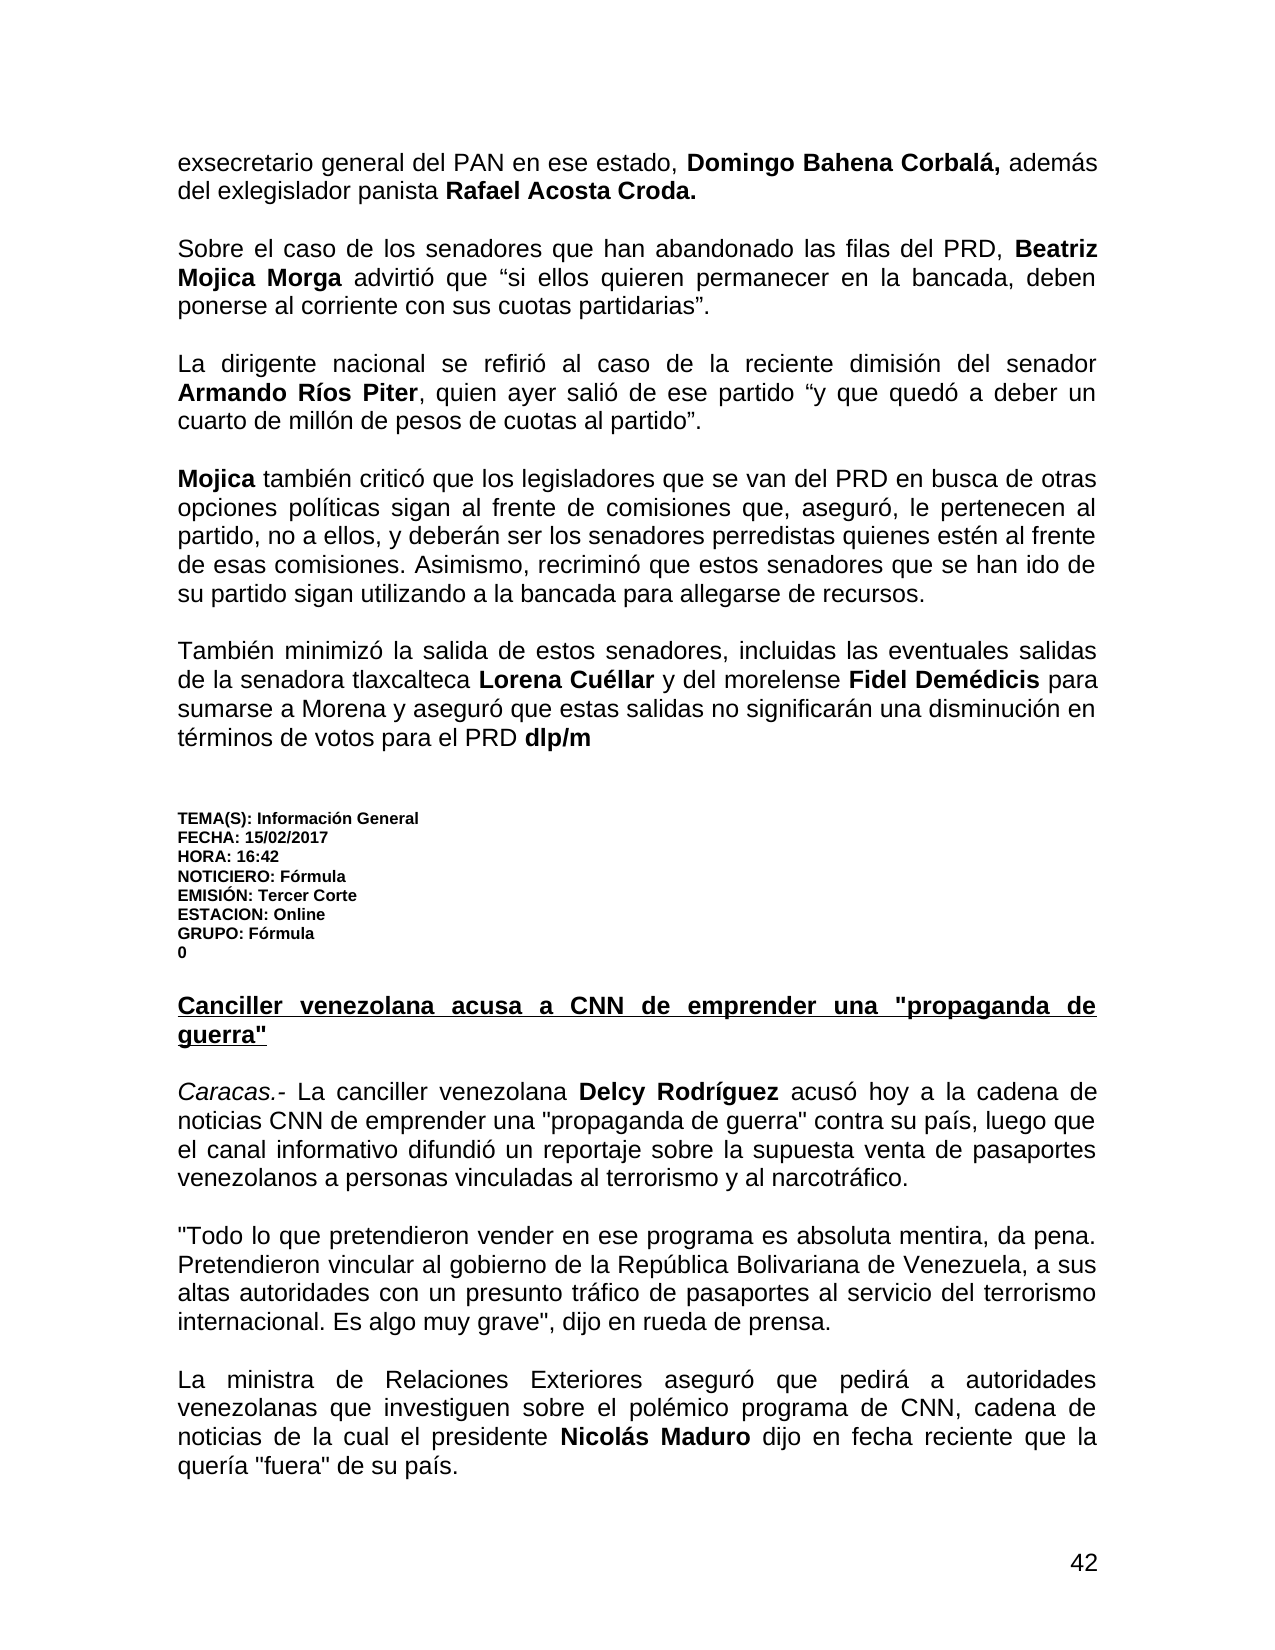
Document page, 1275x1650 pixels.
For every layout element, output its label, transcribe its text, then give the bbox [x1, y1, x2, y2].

text EMISIÓN: Tercer Corte [177, 886, 1098, 905]
text También minimizó la salida de estos senadores, incluidas las eventuales salidas de la senadora tlaxcalteca Lorena Cuéllar y del morelense Fidel Demédicis para sumarse a Morena y aseguró que estas salidas no significarán una disminución en términos de votos para el PRD dlp/m [177, 636, 1098, 751]
text FECHA: 15/02/2017 [177, 828, 1098, 847]
text NOTICIERO: Fórmula [177, 866, 1098, 886]
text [177, 148, 1098, 205]
text Caracas.- La canciller venezolana Delcy Rodríguez acusó hoy a la cadena de noticias CNN de emprender una "propaganda de guerra" contra su país, luego que el canal informativo difundió un reportaje sobre la supuesta venta de pasaportes venezolanos a personas vinculadas al terrorismo y al narcotráfico. [177, 1077, 1098, 1192]
text La ministra de Relaciones Exteriores aseguró que pedirá a autoridades venezolanas que investiguen sobre el polémico programa de CNN, cadena de noticias de la cual el presidente Nicolás Maduro dijo en fecha reciente que la quería "fuera" de su país. [177, 1365, 1098, 1480]
text Mojica también criticó que los legisladores que se van del PRD en busca de otras opciones políticas sigan al frente de comisiones que, aseguró, le pertenecen al partido, no a ellos, y deberán ser los senadores perredistas quienes estén al frente de esas comisiones. Asimismo, recriminó que estos senadores que se han ido de su partido sigan utilizando a la bancada para allegarse de recursos. [177, 464, 1098, 608]
text "Todo lo que pretendieron vender en ese programa es absoluta mentira, da pena. Pretendieron vincular al gobierno de la República Bolivariana de Venezuela, a sus altas autoridades con un presunto tráfico de pasaportes al servicio del terrorismo internacional. Es algo muy grave", dijo en rueda de prensa. [177, 1221, 1098, 1336]
text La dirigente nacional se refirió al caso de la reciente dimisión del senador Armando Ríos Piter, quien ayer salió de ese partido “y que quedó a deber un cuarto de millón de pesos de cuotas al partido”. [177, 349, 1098, 435]
text TEMA(S): Información General [177, 809, 1098, 828]
text GRUPO: Fórmula [177, 924, 1098, 943]
text ESTACION: Online [177, 905, 1098, 924]
text Canciller venezolana acusa a CNN de emprender una "propaganda de guerra" [177, 991, 1098, 1048]
text HORA: 16:42 [177, 847, 1098, 866]
text Sobre el caso de los senadores que han abandonado las filas del PRD, Beatriz Mojica Morga advirtió que “si ellos quieren permanecer en la bancada, deben ponerse al corriente con sus cuotas partidarias”. [177, 234, 1098, 320]
text 0 [177, 943, 1098, 962]
